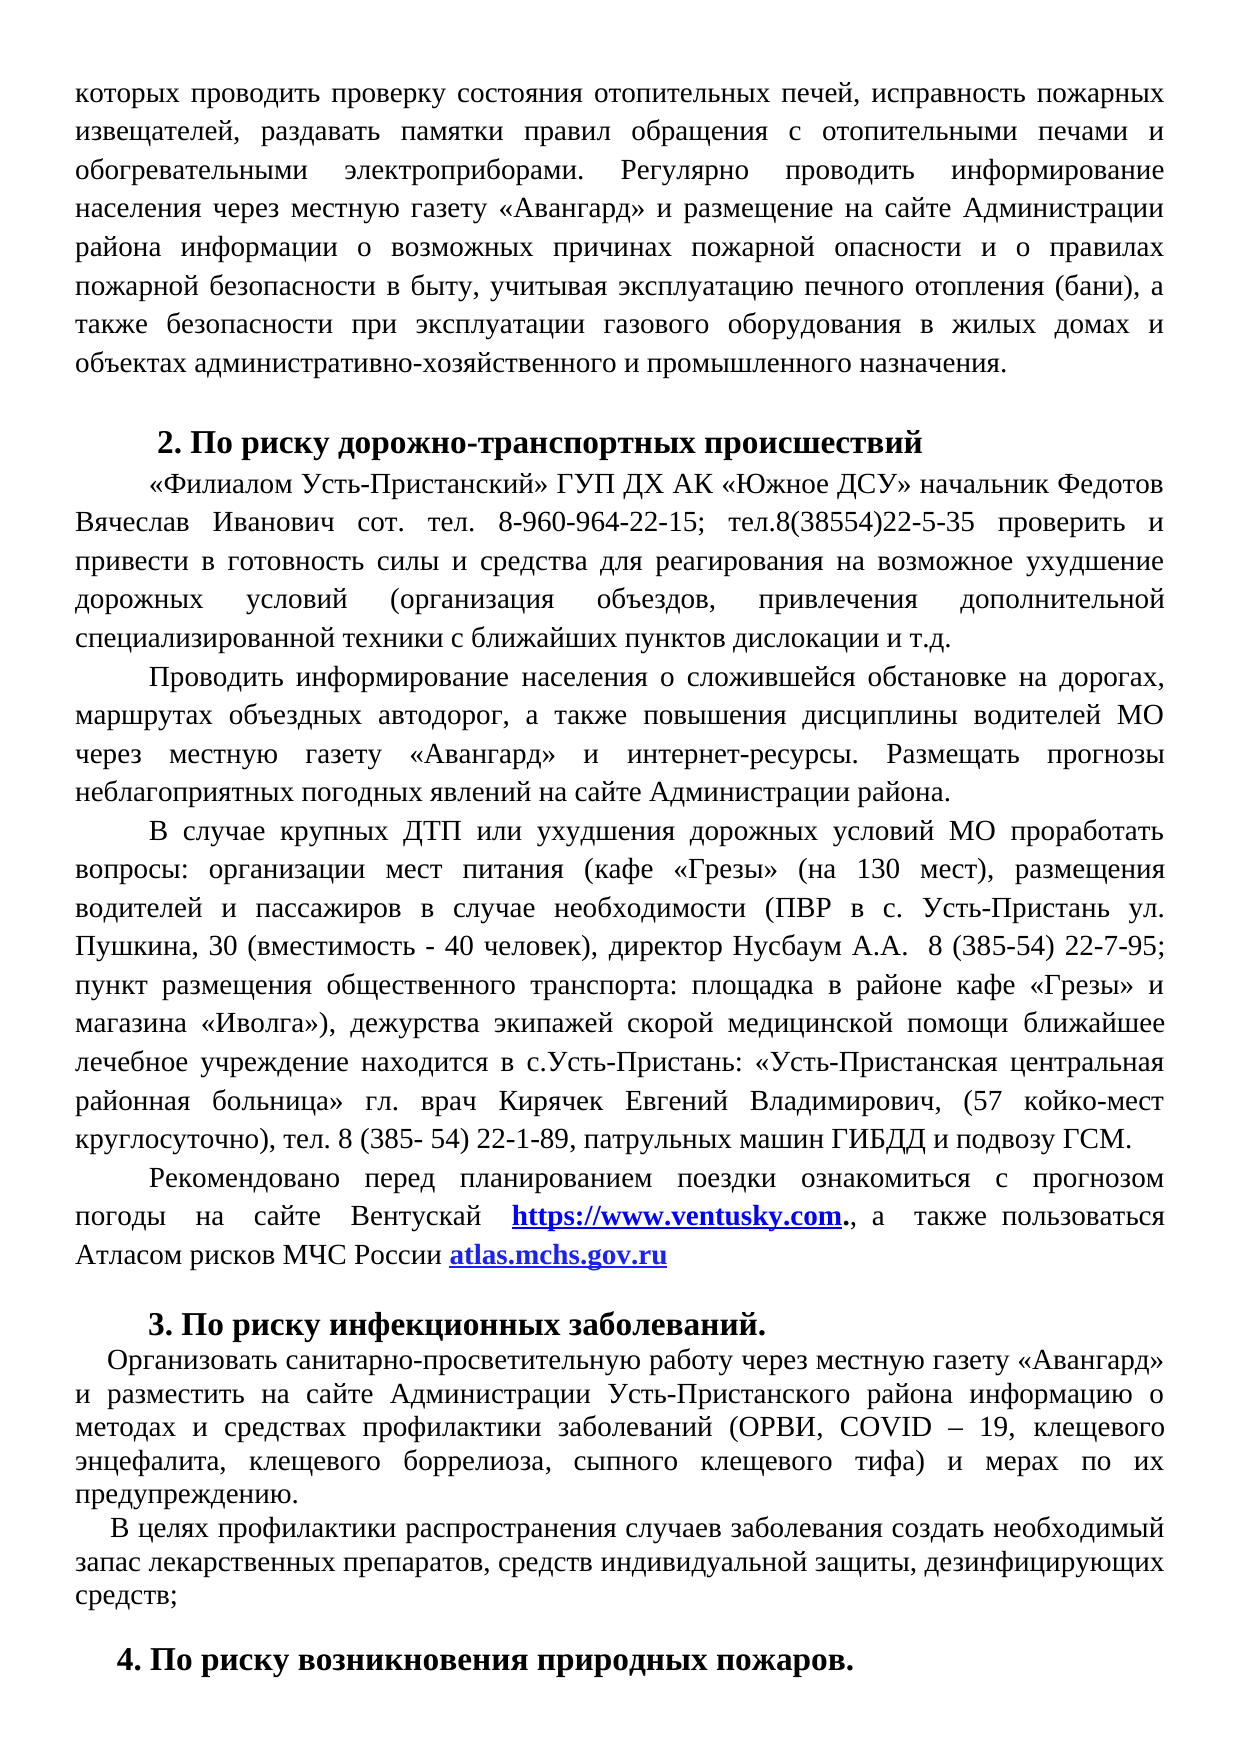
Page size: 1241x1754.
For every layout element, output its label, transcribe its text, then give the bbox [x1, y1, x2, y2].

text 3. По риску инфекционных заболеваний. [75, 1304, 1165, 1342]
text Организовать санитарно-просветительную работу через местную газету «Авангард» и разместить на сайте Администрации Усть-Пристанского района информацию о методах и средствах профилактики заболеваний (ОРВИ, COVID – 19, клещевого энцефалита, клещевого боррелиоза, сыпного клещевого тифа) и мерах по их предупреждению. [75, 1342, 1165, 1510]
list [75, 75, 1165, 378]
list Проводить информирование населения о сложившейся обстановке на дорогах, маршрутах объездных автодорог, а также повышения дисциплины водителей МО через местную газету «Авангард» и интернет-ресурсы. Размещать прогнозы неблагоприятных погодных явлений на сайте Администрации района. [75, 659, 1165, 808]
list «Филиалом Усть-Пристанский» ГУП ДХ АК «Южное ДСУ» начальник Федотов Вячеслав Иванович сот. тел. 8-960-964-22-15; тел.8(38554)22-5-35 проверить и привести в готовность силы и средства для реагирования на возможное ухудшение дорожных условий (организация объездов, привлечения дополнительной специализированной техники с ближайших пунктов дислокации и т.д. [75, 466, 1165, 654]
text В целях профилактики распространения случаев заболевания создать необходимый запас лекарственных препаратов, средств индивидуальной защиты, дезинфицирующих средств; [75, 1510, 1165, 1611]
list В случае крупных ДТП или ухудшения дорожных условий МО проработать вопросы: организации мест питания (кафе «Грезы» (на 130 мест), размещения водителей и пассажиров в случае необходимости (ПВР в с. Усть-Пристань ул. Пушкина, 30 (вместимость - 40 человек), директор Нусбаум А.А. 8 (385-54) 22-7-95; пункт размещения общественного транспорта: площадка в районе кафе «Грезы» и магазина «Иволга»), дежурства экипажей скорой медицинской помощи ближайшее лечебное учреждение находится в с.Усть-Пристань: «Усть-Пристанская центральная районная больница» гл. врач Кирячек Евгений Владимирович, (57 койко-мест круглосуточно), тел. 8 (385- 54) 22-1-89, патрульных машин ГИБДД и подвозу ГСМ. [75, 813, 1165, 1155]
text 4. По риску возникновения природных пожаров. [75, 1639, 1165, 1678]
list Рекомендовано перед планированием поездки ознакомиться с прогнозом погоды на сайте Вентускай https://www.ventusky.com., а также пользоваться Атласом рисков МЧС России atlas.mchs.gov.ru [75, 1160, 1165, 1270]
list 2. По риску дорожно-транспортных происшествий [157, 422, 1165, 460]
